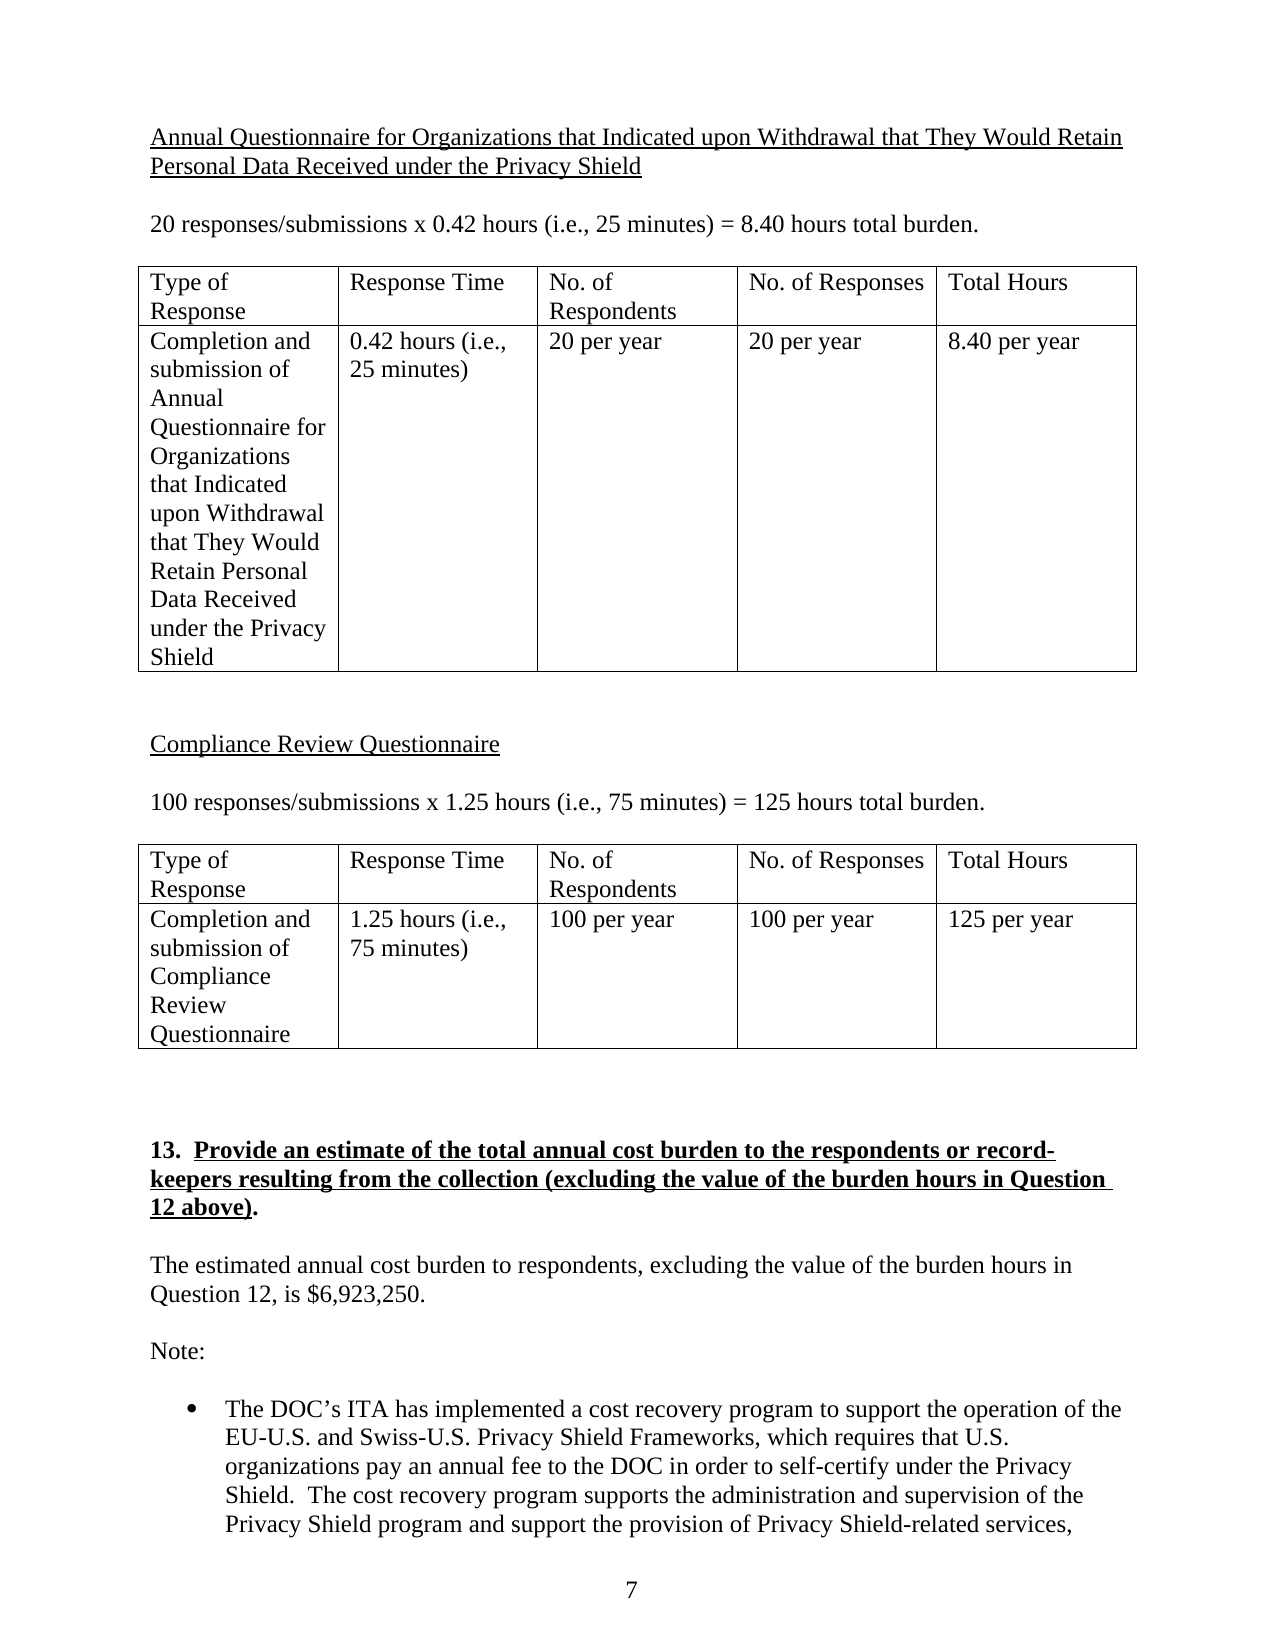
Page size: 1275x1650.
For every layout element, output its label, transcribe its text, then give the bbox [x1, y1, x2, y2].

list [187, 1394, 1125, 1537]
text Compliance Review Questionnaire [150, 729, 1125, 758]
table_cell 20 per year [738, 326, 936, 671]
table_header No. of Responses [738, 267, 936, 325]
table_cell 20 per year [538, 326, 737, 671]
table_header No. of Responses [738, 845, 936, 903]
table_header Total Hours [937, 267, 1136, 325]
text 20 responses/submissions x 0.42 hours (i.e., 25 minutes) = 8.40 hours total burden. [150, 209, 1125, 237]
table_header Type of Response [139, 845, 338, 903]
table_header Total Hours [937, 845, 1136, 903]
text The estimated annual cost burden to respondents, excluding the value of the burden hours in Question 12, is $6,923,250. [150, 1250, 1125, 1307]
table_cell 100 per year [538, 904, 737, 1048]
table_header Response Time [339, 845, 537, 903]
text Note: [150, 1336, 1125, 1365]
table_cell 125 per year [937, 904, 1136, 1048]
text Annual Questionnaire for Organizations that Indicated upon Withdrawal that They Would Retain Personal Data Received under the Privacy Shield [150, 122, 1125, 180]
table_header No. of Respondents [538, 267, 737, 325]
table_cell 1.25 hours (i.e., 75 minutes) [339, 904, 537, 1048]
text 13. Provide an estimate of the total annual cost burden to the respondents or record-keepers resulting from the collection (excluding the value of the burden hours in Question 12 above). [150, 1135, 1125, 1221]
table_cell Completion and submission of Annual Questionnaire for Organizations that Indicated upon Withdrawal that They Would Retain Personal Data Received under the Privacy Shield [139, 326, 338, 671]
table_cell Completion and submission of Compliance Review Questionnaire [139, 904, 338, 1048]
text 100 responses/submissions x 1.25 hours (i.e., 75 minutes) = 125 hours total burden. [150, 787, 1125, 816]
table_cell 0.42 hours (i.e., 25 minutes) [339, 326, 537, 671]
table_cell 8.40 per year [937, 326, 1136, 671]
table_cell 100 per year [738, 904, 936, 1048]
table_header Type of Response [139, 267, 338, 325]
table_header No. of Respondents [538, 845, 737, 903]
table_header Response Time [339, 267, 537, 325]
